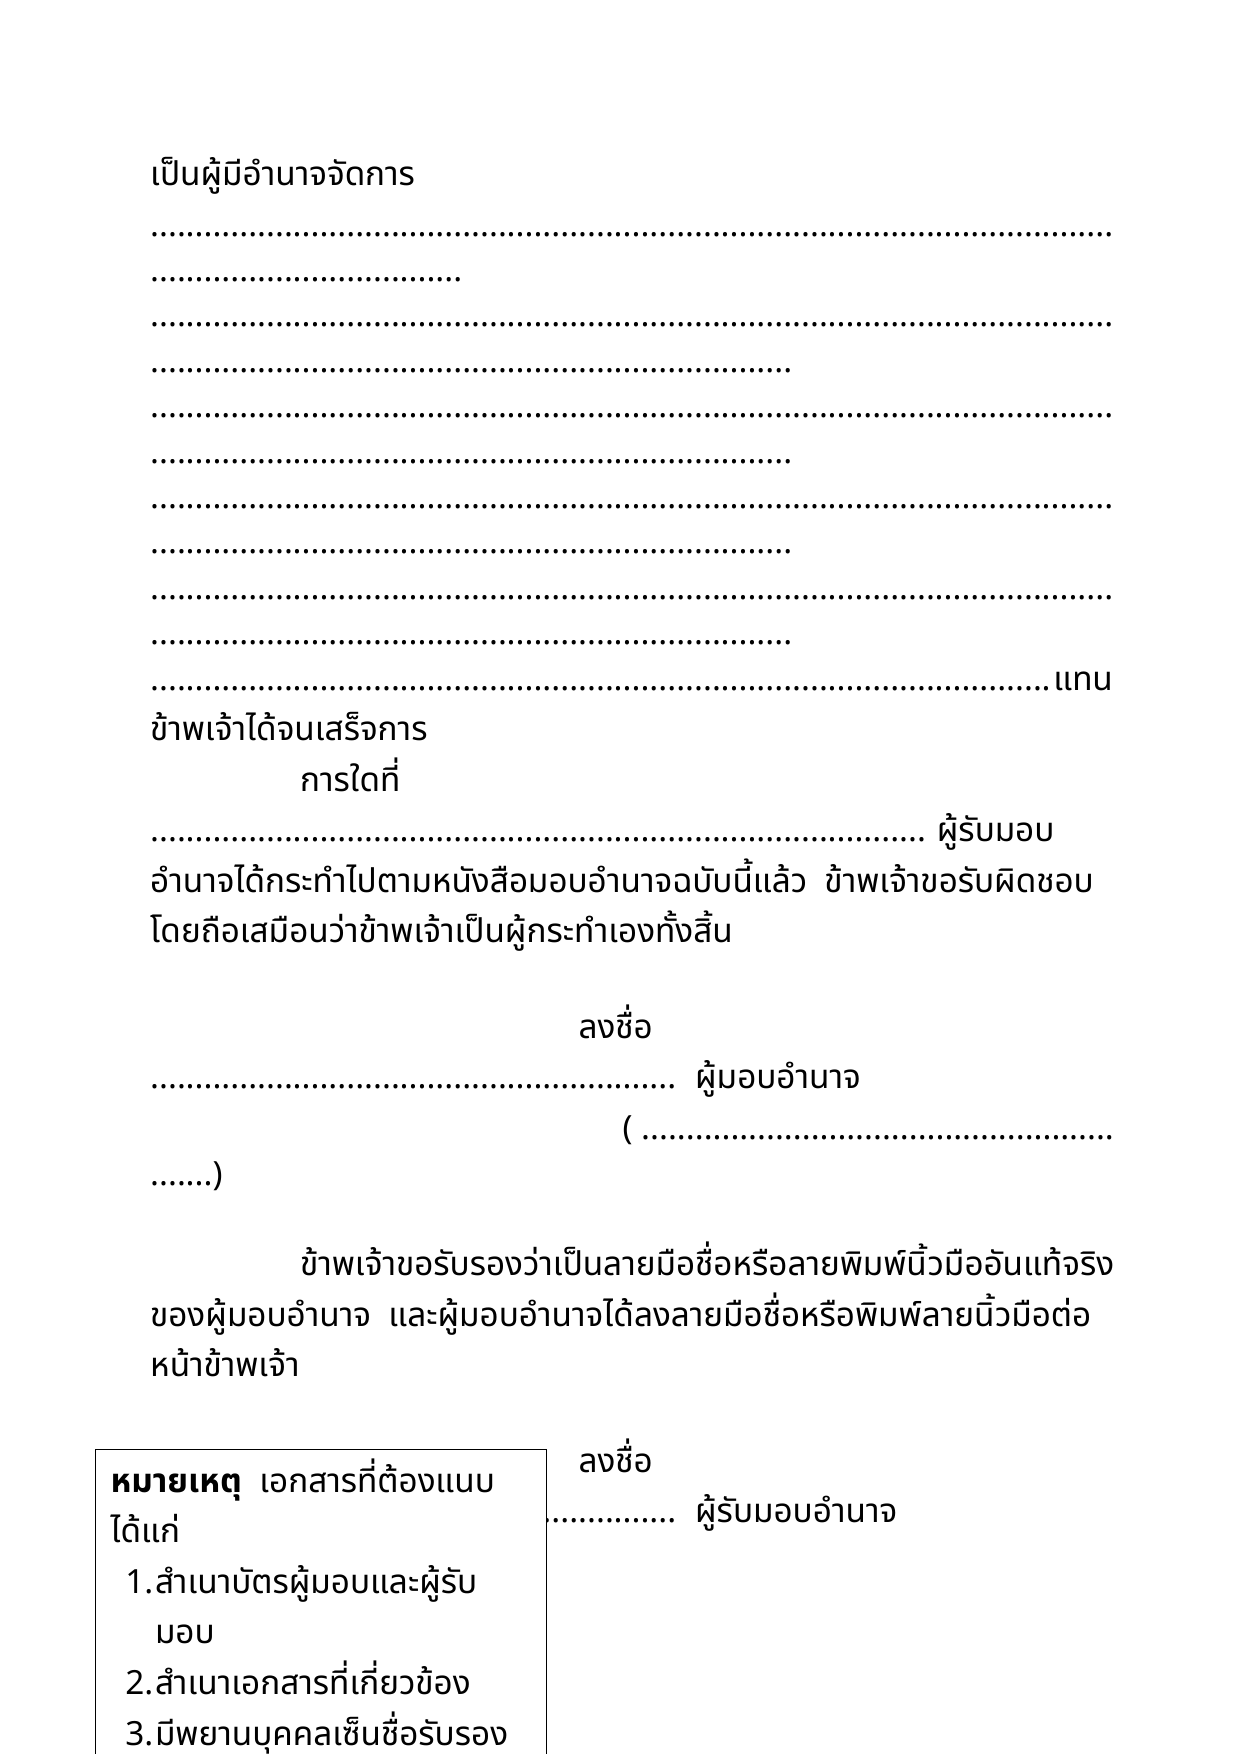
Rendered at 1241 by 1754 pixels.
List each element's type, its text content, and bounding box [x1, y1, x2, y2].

text .................................................................................................................................................................................... [150, 473, 1122, 564]
text .................................................................................................................................................................................... [150, 291, 1122, 382]
text .................................................................................................................................................................................... [150, 382, 1122, 473]
text ( ............................................................) [150, 1104, 1122, 1195]
text การใดที่ ....................................................................................... ผู้รับมอบอำนาจได้กระทำไปตามหนังสือมอบอำนาจฉบับนี้แล้ว ข้าพเจ้าขอรับผิดชอบโดยถือเสมือนว่าข้าพเจ้าเป็นผู้กระทำเองทั้งสิ้น [150, 756, 1122, 957]
text .....................................................................................................แทนข้าพเจ้าได้จนเสร็จการ [150, 654, 1122, 756]
list ลงชื่อ ........................................................... ผู้รับมอบอำนาจ [150, 1437, 1122, 1538]
text ข้าพเจ้าขอรับรองว่าเป็นลายมือชื่อหรือลายพิมพ์นิ้วมืออันแท้จริงของผู้มอบอำนาจ และผู้มอบอำนาจได้ลงลายมือชื่อหรือพิมพ์ลายนิ้วมือต่อหน้าข้าพเจ้า [150, 1240, 1122, 1391]
text เป็นผู้มีอำนาจจัดการ ............................................................................................................................................... [150, 150, 1122, 291]
text ลงชื่อ ........................................................... ผู้มอบอำนาจ [150, 1003, 1122, 1104]
text .................................................................................................................................................................................... [150, 564, 1122, 654]
